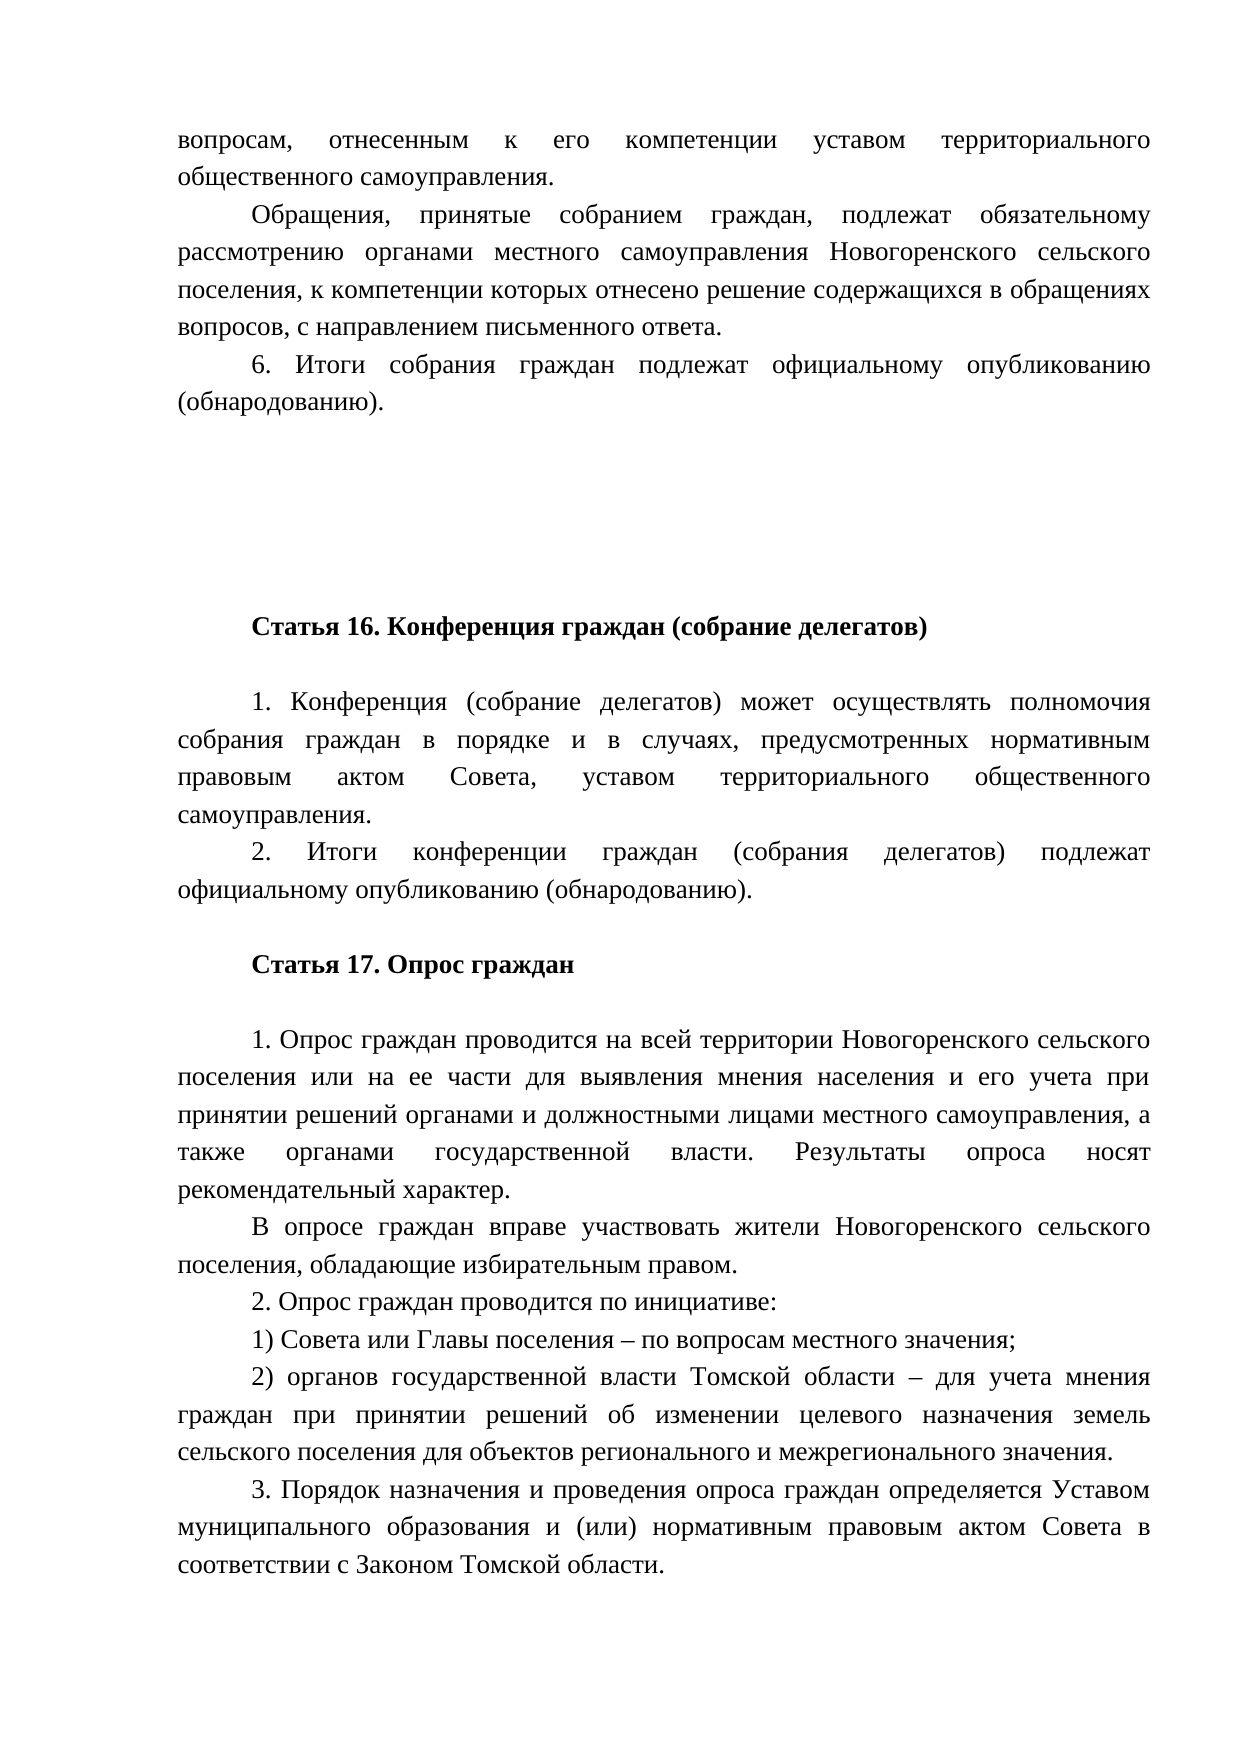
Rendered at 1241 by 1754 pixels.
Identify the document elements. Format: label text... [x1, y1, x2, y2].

text Обращения, принятые собранием граждан, подлежат обязательному рассмотрению органами местного самоуправления Новогоренского сельского поселения, к компетенции которых отнесено решение содержащихся в обращениях вопросов, с направлением письменного ответа. [177, 193, 1152, 343]
text 1. Опрос граждан проводится на всей территории Новогоренского сельского поселения или на ее части для выявления мнения населения и его учета при принятии решений органами и должностными лицами местного самоуправления, а также органами государственной власти. Результаты опроса носят рекомендательный характер. [177, 1018, 1152, 1206]
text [177, 118, 1152, 193]
text В опросе граждан вправе участвовать жители Новогоренского сельского поселения, обладающие избирательным правом. [177, 1206, 1152, 1281]
text 3. Порядок назначения и проведения опроса граждан определяется Уставом муниципального образования и (или) нормативным правовым актом Совета в соответствии с Законом Томской области. [177, 1468, 1152, 1581]
text 2. Опрос граждан проводится по инициативе: [177, 1281, 1152, 1318]
text Статья 16. Конференция граждан (собрание делегатов) [177, 606, 1152, 643]
text 2. Итоги конференции граждан (собрания делегатов) подлежат официальному опубликованию (обнародованию). [177, 831, 1152, 906]
text Статья 17. Опрос граждан [177, 943, 1152, 981]
text 1. Конференция (собрание делегатов) может осуществлять полномочия собрания граждан в порядке и в случаях, предусмотренных нормативным правовым актом Совета, уставом территориального общественного самоуправления. [177, 681, 1152, 831]
text 1) Совета или Главы поселения – по вопросам местного значения; [177, 1318, 1152, 1356]
text 6. Итоги собрания граждан подлежат официальному опубликованию (обнародованию). [177, 343, 1152, 418]
text 2) органов государственной власти Томской области – для учета мнения граждан при принятии решений об изменении целевого назначения земель сельского поселения для объектов регионального и межрегионального значения. [177, 1356, 1152, 1468]
